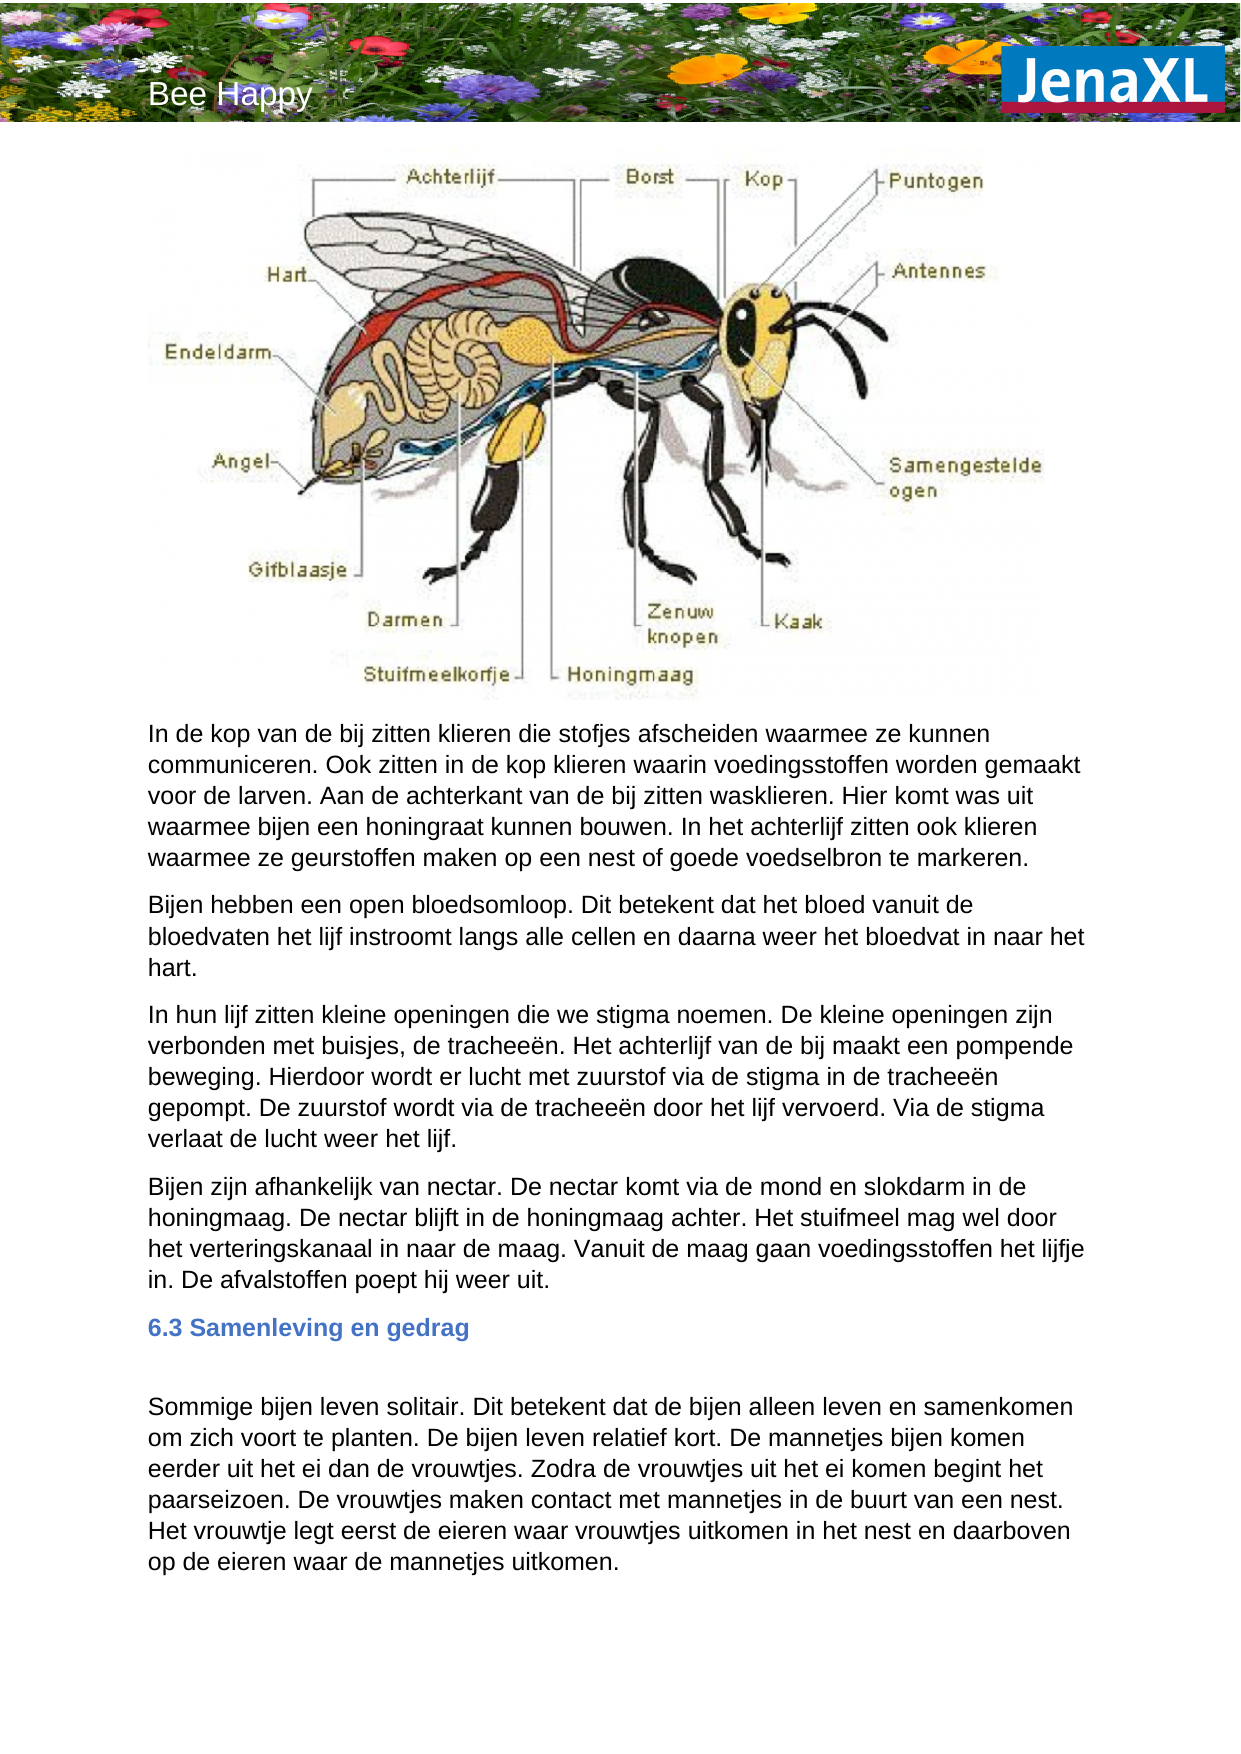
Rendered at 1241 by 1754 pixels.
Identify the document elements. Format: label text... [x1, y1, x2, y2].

picture [0, 3, 1241, 122]
text In de kop van de bij zitten klieren die stofjes afscheiden waarmee ze kunnen communiceren. Ook zitten in de kop klieren waarin voedingsstoffen worden gemaakt voor de larven. Aan de achterkant van de bij zitten wasklieren. Hier komt was uit waarmee bijen een honingraat kunnen bouwen. In het achterlijf zitten ook klieren waarmee ze geurstoffen maken op een nest of goede voedselbron te markeren. [148, 718, 1093, 871]
text Bijen hebben een open bloedsomloop. Dit betekent dat het bloed vanuit de bloedvaten het lijf instroomt langs alle cellen en daarna weer het bloedvat in naar het hart. [148, 890, 1093, 981]
text Sommige bijen leven solitair. Dit betekent dat de bijen alleen leven en samenkomen om zich voort te planten. De bijen leven relatief kort. De mannetjes bijen komen eerder uit het ei dan de vrouwtjes. Zodra de vrouwtjes uit het ei komen begint het paarseizoen. De vrouwtjes maken contact met mannetjes in de buurt van een nest. Het vrouwtje legt eerst de eieren waar vrouwtjes uitkomen in het nest en daarboven op de eieren waar de mannetjes uitkomen. [148, 1392, 1093, 1576]
text In hun lijf zitten kleine openingen die we stigma noemen. De kleine openingen zijn verbonden met buisjes, de tracheeën. Het achterlijf van de bij maakt een pompende beweging. Hierdoor wordt er lucht met zuurstof via de stigma in de tracheeën gepompt. De zuurstof wordt via de tracheeën door het lijf vervoerd. Via de stigma verlaat de lucht weer het lijf. [148, 1000, 1093, 1153]
subtitle 6.3 Samenleving en gedrag [148, 1313, 1093, 1342]
text Bijen zijn afhankelijk van nectar. De nectar komt via de mond en slokdarm in de honingmaag. De nectar blijft in de honingmaag achter. Het stuifmeel mag wel door het verteringskanaal in naar de maag. Vanuit de maag gaan voedingsstoffen het lijfje in. De afvalstoffen poept hij weer uit. [148, 1172, 1093, 1294]
picture [147, 147, 1045, 700]
